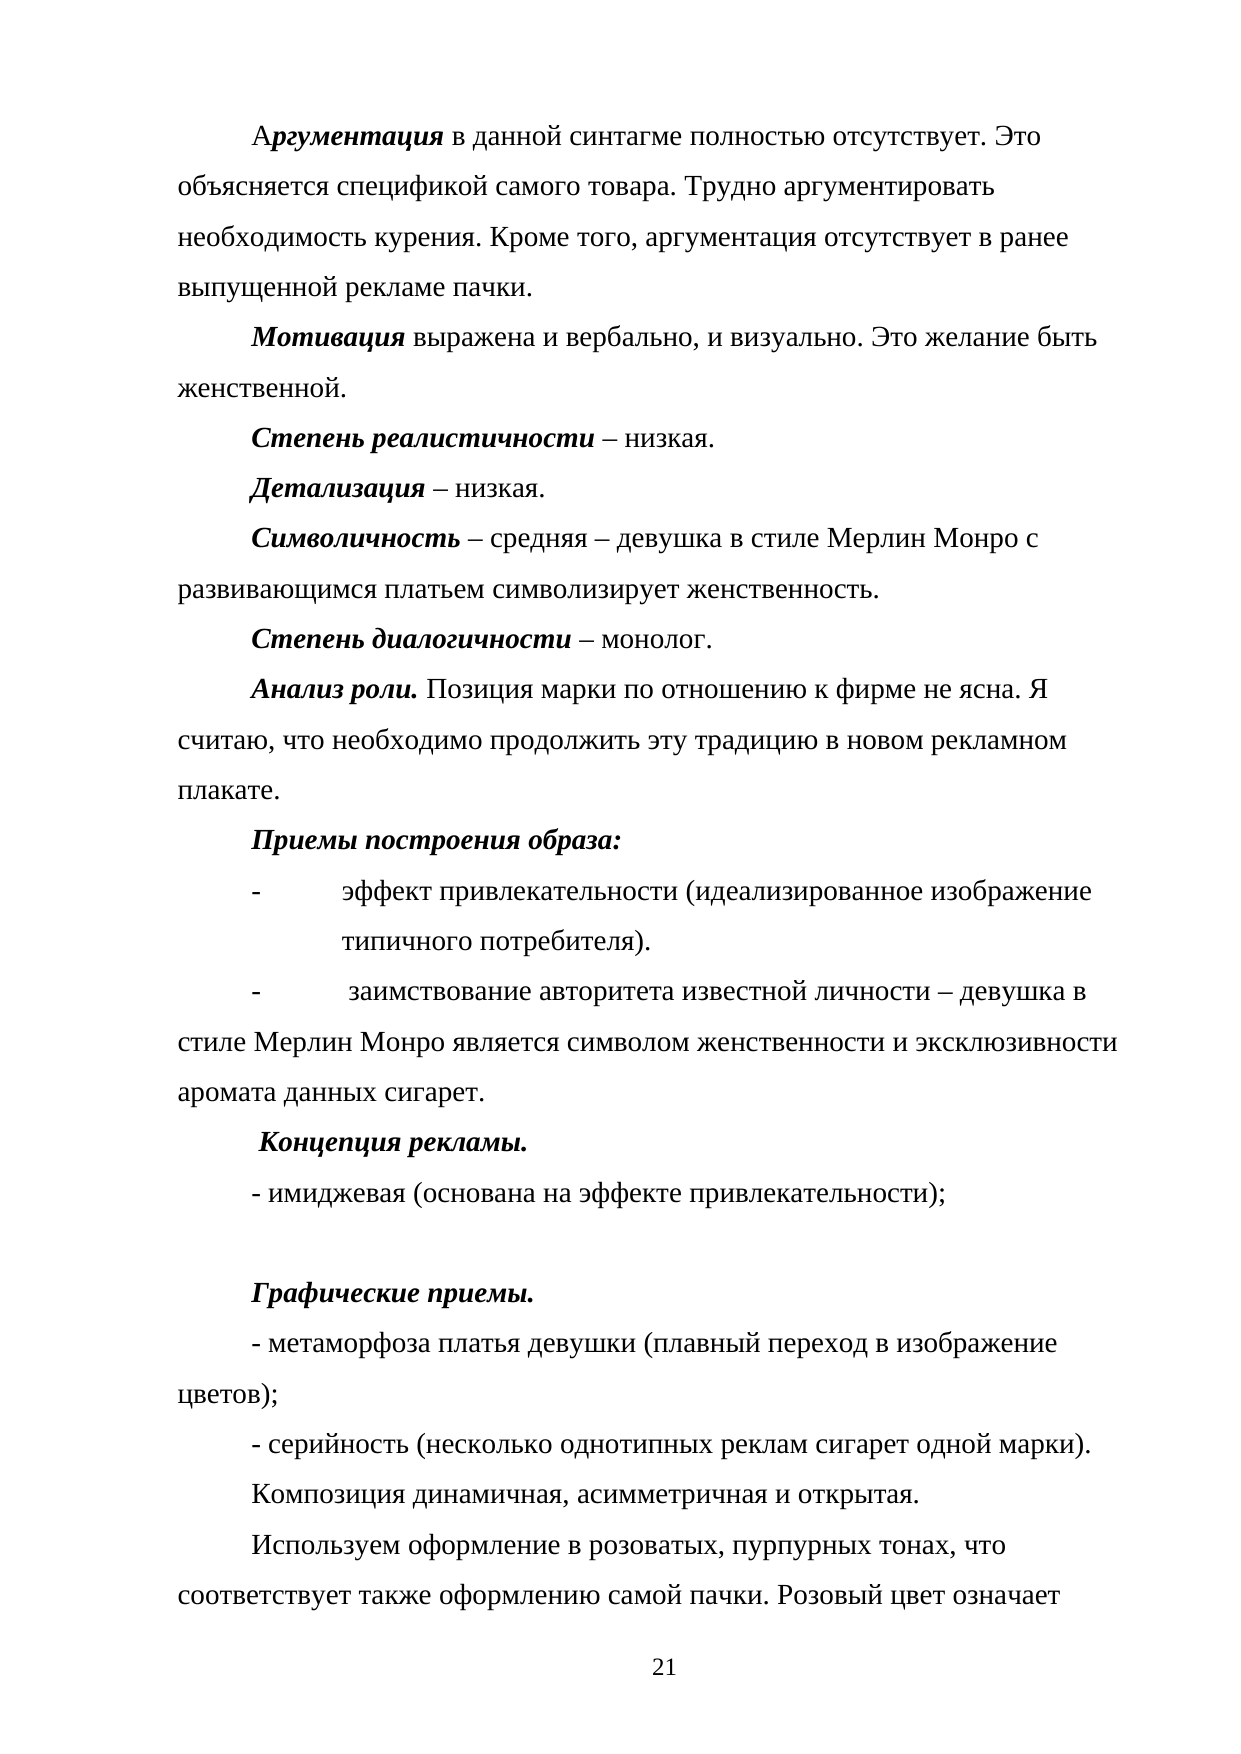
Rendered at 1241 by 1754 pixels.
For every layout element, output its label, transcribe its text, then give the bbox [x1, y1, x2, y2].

text - метаморфоза платья девушки (плавный переход в изображение цветов); [177, 1326, 1152, 1409]
list эффект привлекательности (идеализированное изображение типичного потребителя). [251, 873, 1152, 957]
text - серийность (несколько однотипных реклам сигарет одной марки). [177, 1426, 1152, 1460]
text Степень диалогичности – монолог. [177, 621, 1152, 655]
text Степень реалистичности – низкая. [177, 420, 1152, 453]
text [177, 1527, 1152, 1611]
text Символичность – средняя – девушка в стиле Мерлин Монро с развивающимся платьем символизирует женственность. [177, 521, 1152, 604]
text Графические приемы. [177, 1275, 1152, 1309]
text Анализ роли. Позиция марки по отношению к фирме не ясна. Я считаю, что необходимо продолжить эту традицию в новом рекламном плакате. [177, 672, 1152, 806]
text - заимствование авторитета известной личности – девушка в стиле Мерлин Монро является символом женственности и эксклюзивности аромата данных сигарет. [177, 973, 1152, 1108]
text Приемы построения образа: [177, 822, 1152, 856]
text Аргументация в данной синтагме полностью отсутствует. Это объясняется спецификой самого товара. Трудно аргументировать необходимость курения. Кроме того, аргументация отсутствует в ранее выпущенной рекламе пачки. [177, 118, 1152, 303]
text Детализация – низкая. [177, 470, 1152, 504]
text Композиция динамичная, асимметричная и открытая. [177, 1477, 1152, 1510]
text Концепция рекламы. [177, 1124, 1152, 1158]
text Мотивация выражена и вербально, и визуально. Это желание быть женственной. [177, 319, 1152, 403]
text - имиджевая (основана на эффекте привлекательности); [177, 1175, 1152, 1258]
